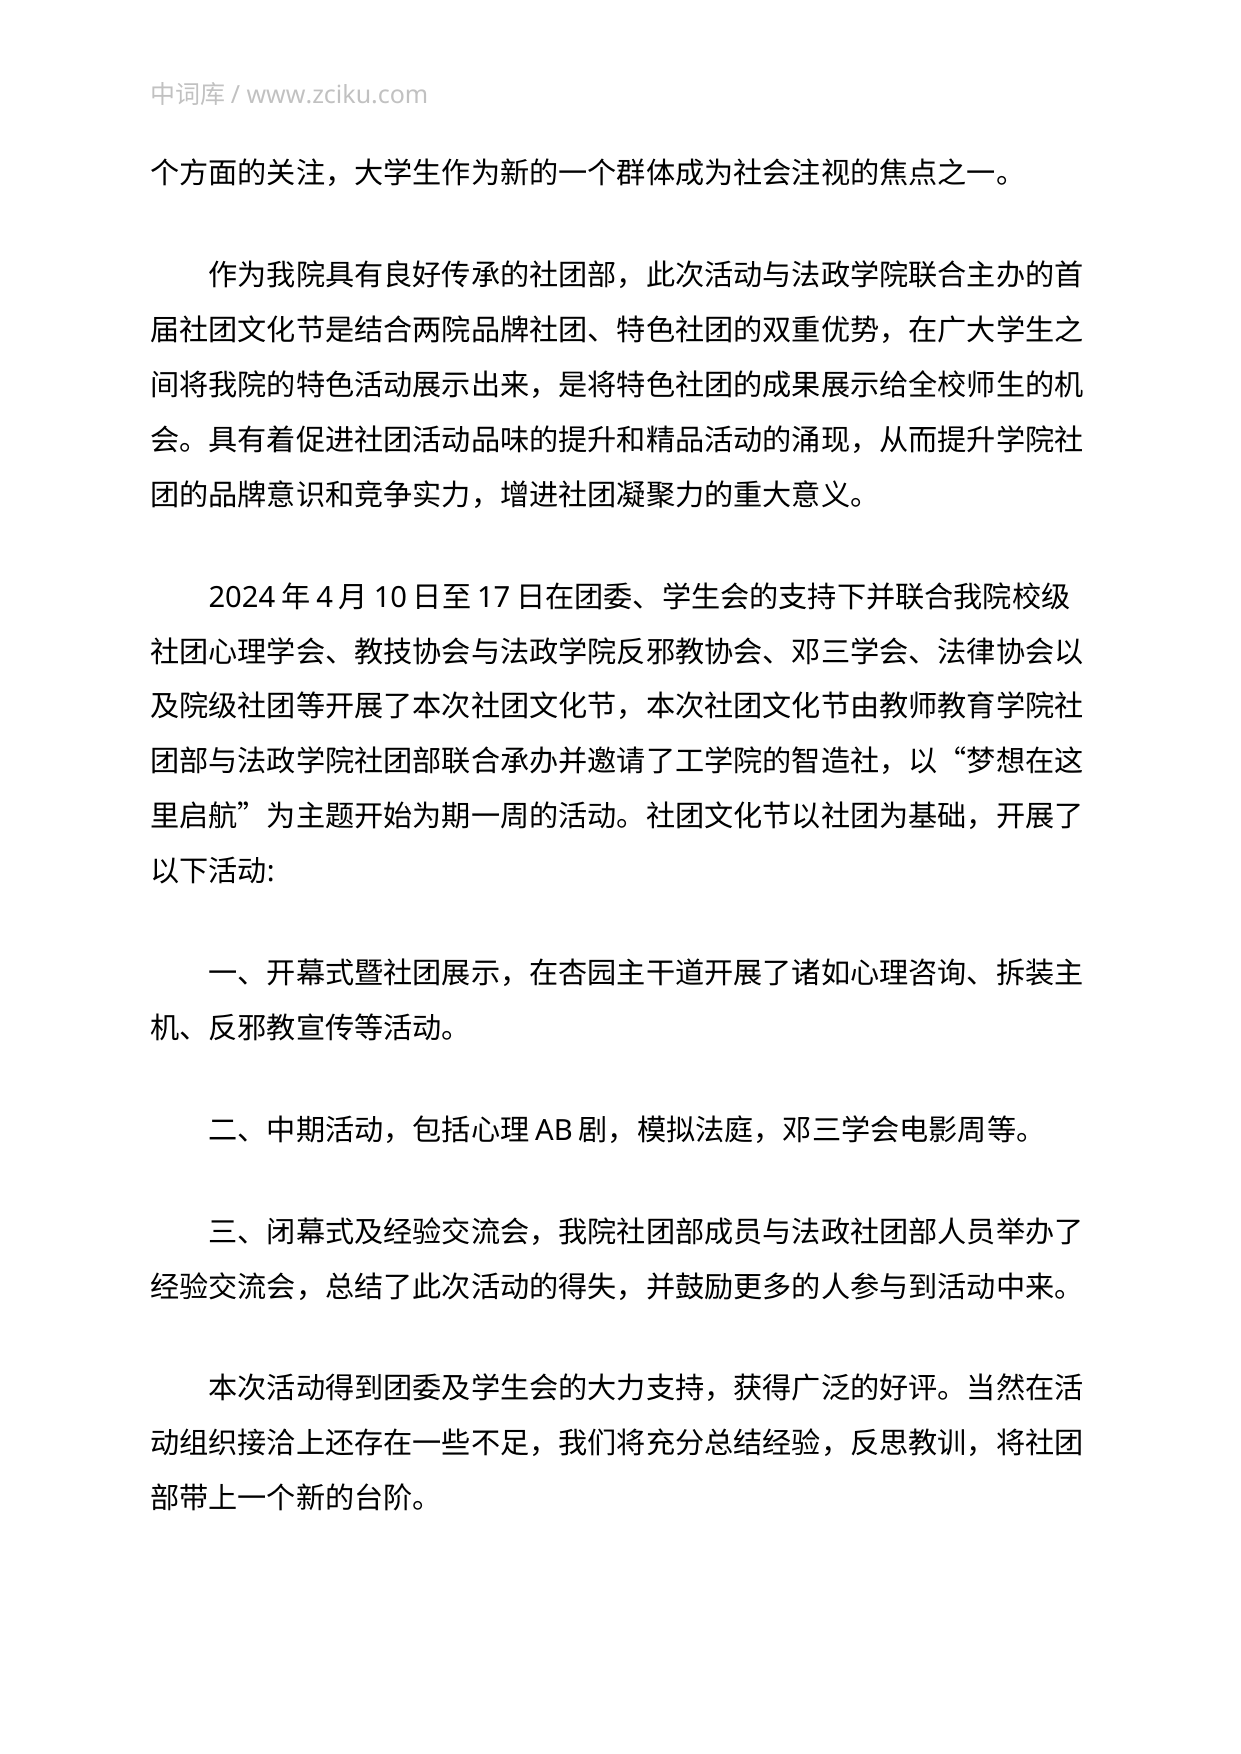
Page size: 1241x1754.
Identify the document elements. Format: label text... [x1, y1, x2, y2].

text 本次活动得到团委及学生会的大力支持，获得广泛的好评。当然在活动组织接洽上还存在一些不足，我们将充分总结经验，反思教训，将社团部带上一个新的台阶。 [150, 1365, 1090, 1517]
text 三、闭幕式及经验交流会，我院社团部成员与法政社团部人员举办了经验交流会，总结了此次活动的得失，并鼓励更多的人参与到活动中来。 [150, 1208, 1090, 1306]
text 2024年4月10日至17日在团委、学生会的支持下并联合我院校级社团心理学会、教技协会与法政学院反邪教协会、邓三学会、法律协会以及院级社团等开展了本次社团文化节，本次社团文化节由教师教育学院社团部与法政学院社团部联合承办并邀请了工学院的智造社，以“梦想在这里启航”为主题开始为期一周的活动。社团文化节以社团为基础，开展了以下活动: [150, 573, 1090, 890]
text 一、开幕式暨社团展示，在杏园主干道开展了诸如心理咨询、拆装主机、反邪教宣传等活动。 [150, 950, 1090, 1047]
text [150, 150, 1090, 192]
text 二、中期活动，包括心理AB剧，模拟法庭，邓三学会电影周等。 [150, 1106, 1090, 1149]
text 作为我院具有良好传承的社团部，此次活动与法政学院联合主办的首届社团文化节是结合两院品牌社团、特色社团的双重优势，在广大学生之间将我院的特色活动展示出来，是将特色社团的成果展示给全校师生的机会。具有着促进社团活动品味的提升和精品活动的涌现，从而提升学院社团的品牌意识和竞争实力，增进社团凝聚力的重大意义。 [150, 252, 1090, 514]
